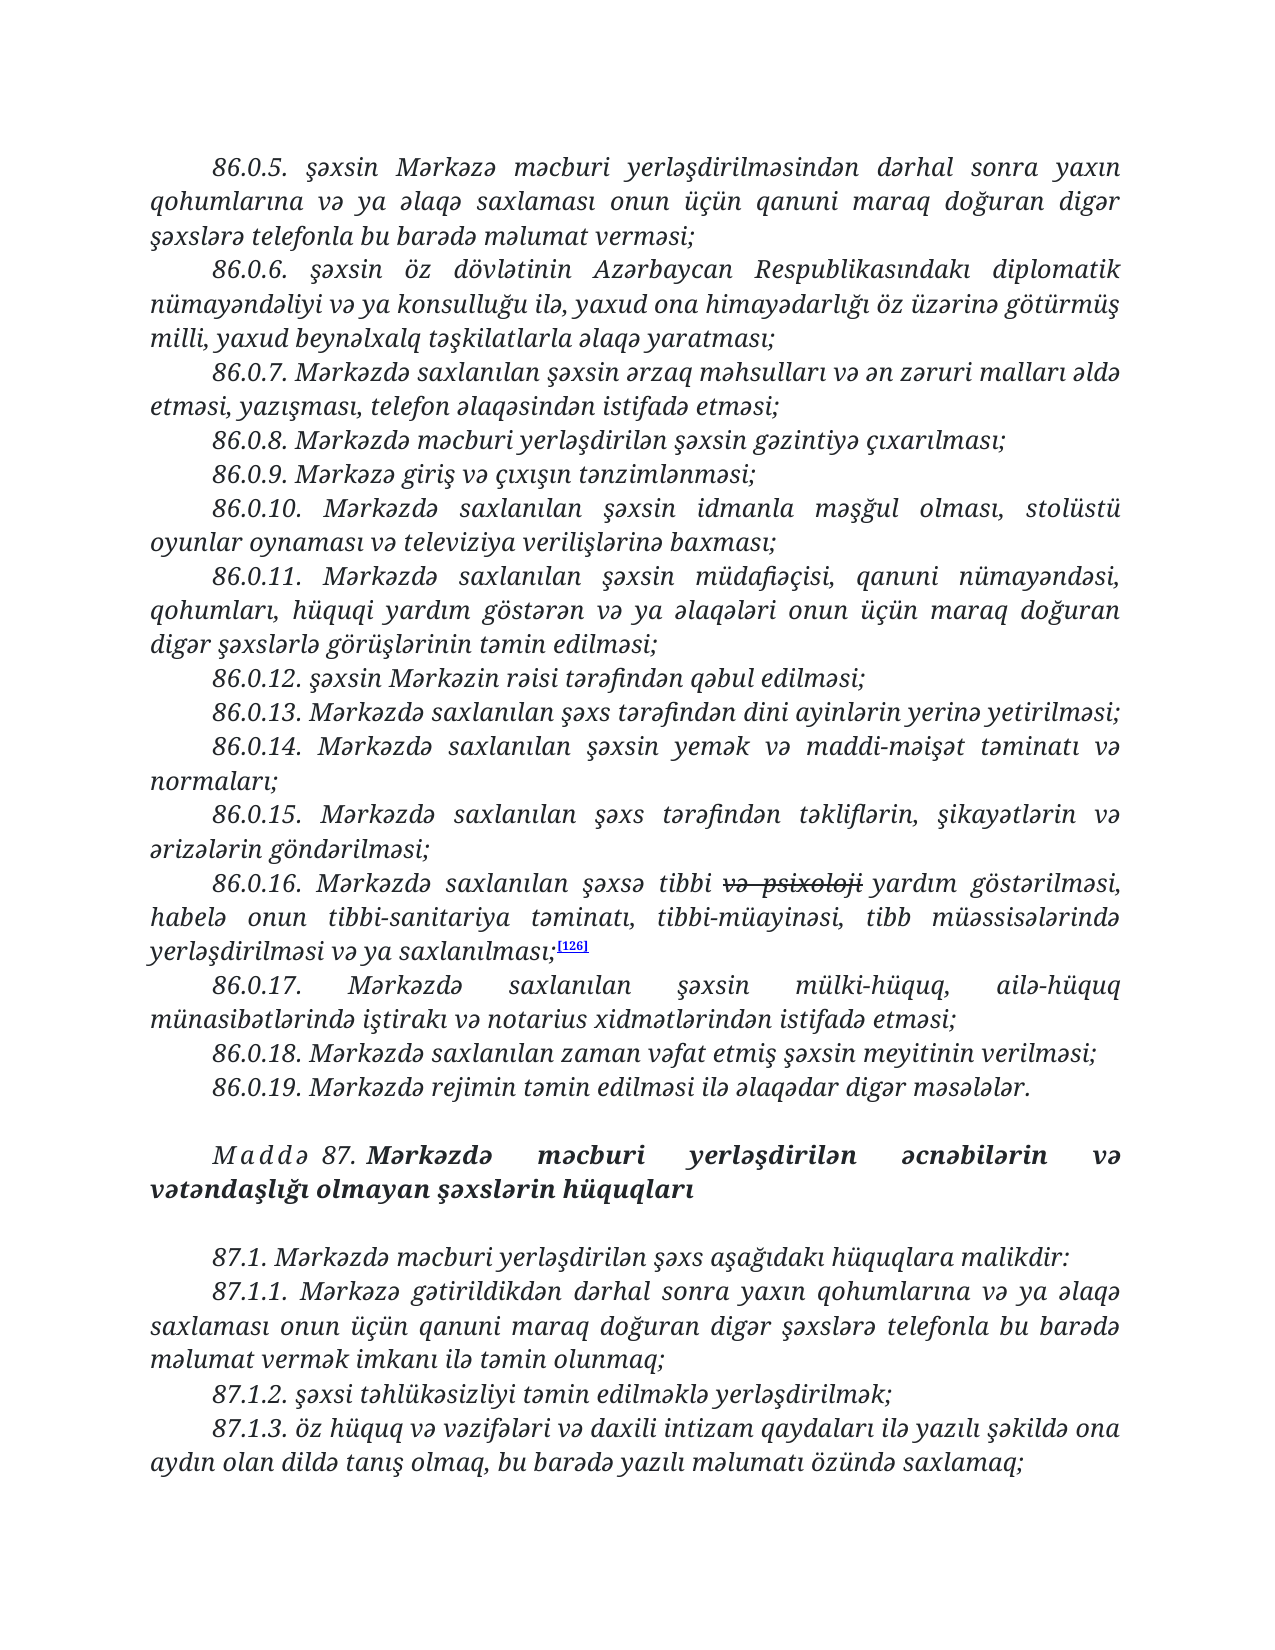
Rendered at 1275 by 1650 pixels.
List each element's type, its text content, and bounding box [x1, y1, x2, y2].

text 86.0.12. şəxsin Mərkəzin rəisi tərəfindən qəbul edilməsi; [150, 661, 1125, 695]
text 86.0.7. Mərkəzdə saxlanılan şəxsin ərzaq məhsulları və ən zəruri malları əldə etməsi, yazışması, telefon əlaqəsindən istifadə etməsi; [150, 354, 1125, 422]
text 86.0.10. Mərkəzdə saxlanılan şəxsin idmanla məşğul olması, stolüstü oyunlar oynaması və televiziya verilişlərinə baxması; [150, 491, 1125, 559]
text 86.0.19. Mərkəzdə rejimin təmin edilməsi ilə əlaqədar digər məsələlər. [150, 1070, 1125, 1104]
text 86.0.11. Mərkəzdə saxlanılan şəxsin müdafiəçisi, qanuni nümayəndəsi, qohumları, hüquqi yardım göstərən və ya əlaqələri onun üçün maraq doğuran digər şəxslərlə görüşlərinin təmin edilməsi; [150, 559, 1125, 661]
text 86.0.18. Mərkəzdə saxlanılan zaman vəfat etmiş şəxsin meyitinin verilməsi; [150, 1036, 1125, 1070]
text 87.1. Mərkəzdə məcburi yerləşdirilən şəxs aşağıdakı hüquqlara malikdir: [150, 1240, 1125, 1274]
text 86.0.13. Mərkəzdə saxlanılan şəxs tərəfindən dini ayinlərin yerinə yetirilməsi; [150, 695, 1125, 729]
text 86.0.6. şəxsin öz dövlətinin Azərbaycan Respublikasındakı diplomatik nümayəndəliyi və ya konsulluğu ilə, yaxud ona himayədarlığı öz üzərinə götürmüş milli, yaxud beynəlxalq təşkilatlarla əlaqə yaratması; [150, 252, 1125, 354]
text 87.1.1. Mərkəzə gətirildikdən dərhal sonra yaxın qohumlarına və ya əlaqə saxlaması onun üçün qanuni maraq doğuran digər şəxslərə telefonla bu barədə məlumat vermək imkanı ilə təmin olunmaq; [150, 1274, 1125, 1376]
text 86.0.14. Mərkəzdə saxlanılan şəxsin yemək və maddi-məişət təminatı və normaları; [150, 729, 1125, 797]
text 87.1.3. öz hüquq və vəzifələri və daxili intizam qaydaları ilə yazılı şəkildə ona aydın olan dildə tanış olmaq, bu barədə yazılı məlumatı özündə saxlamaq; [150, 1410, 1125, 1478]
text 86.0.17. Mərkəzdə saxlanılan şəxsin mülki-hüquq, ailə-hüquq münasibətlərində iştirakı və notarius xidmətlərindən istifadə etməsi; [150, 967, 1125, 1036]
text 87.1.2. şəxsi təhlükəsizliyi təmin edilməklə yerləşdirilmək; [150, 1376, 1125, 1410]
text Maddə 87. Mərkəzdə məcburi yerləşdirilən əcnəbilərin və vətəndaşlığı olmayan şəxslərin hüquqları [150, 1138, 1125, 1206]
text 86.0.8. Mərkəzdə məcburi yerləşdirilən şəxsin gəzintiyə çıxarılması; [150, 422, 1125, 457]
text 86.0.5. şəxsin Mərkəzə məcburi yerləşdirilməsindən dərhal sonra yaxın qohumlarına və ya əlaqə saxlaması onun üçün qanuni maraq doğuran digər şəxslərə telefonla bu barədə məlumat verməsi; [150, 150, 1125, 252]
text 86.0.9. Mərkəzə giriş və çıxışın tənzimlənməsi; [150, 457, 1125, 491]
text 86.0.16. Mərkəzdə saxlanılan şəxsə tibbi və psixoloji yardım göstərilməsi, habelə onun tibbi-sanitariya təminatı, tibbi-müayinəsi, tibb müəssisələrində yerləşdirilməsi və ya saxlanılması;[126] [150, 865, 1125, 967]
text 86.0.15. Mərkəzdə saxlanılan şəxs tərəfindən təkliflərin, şikayətlərin və ərizələrin göndərilməsi; [150, 797, 1125, 865]
